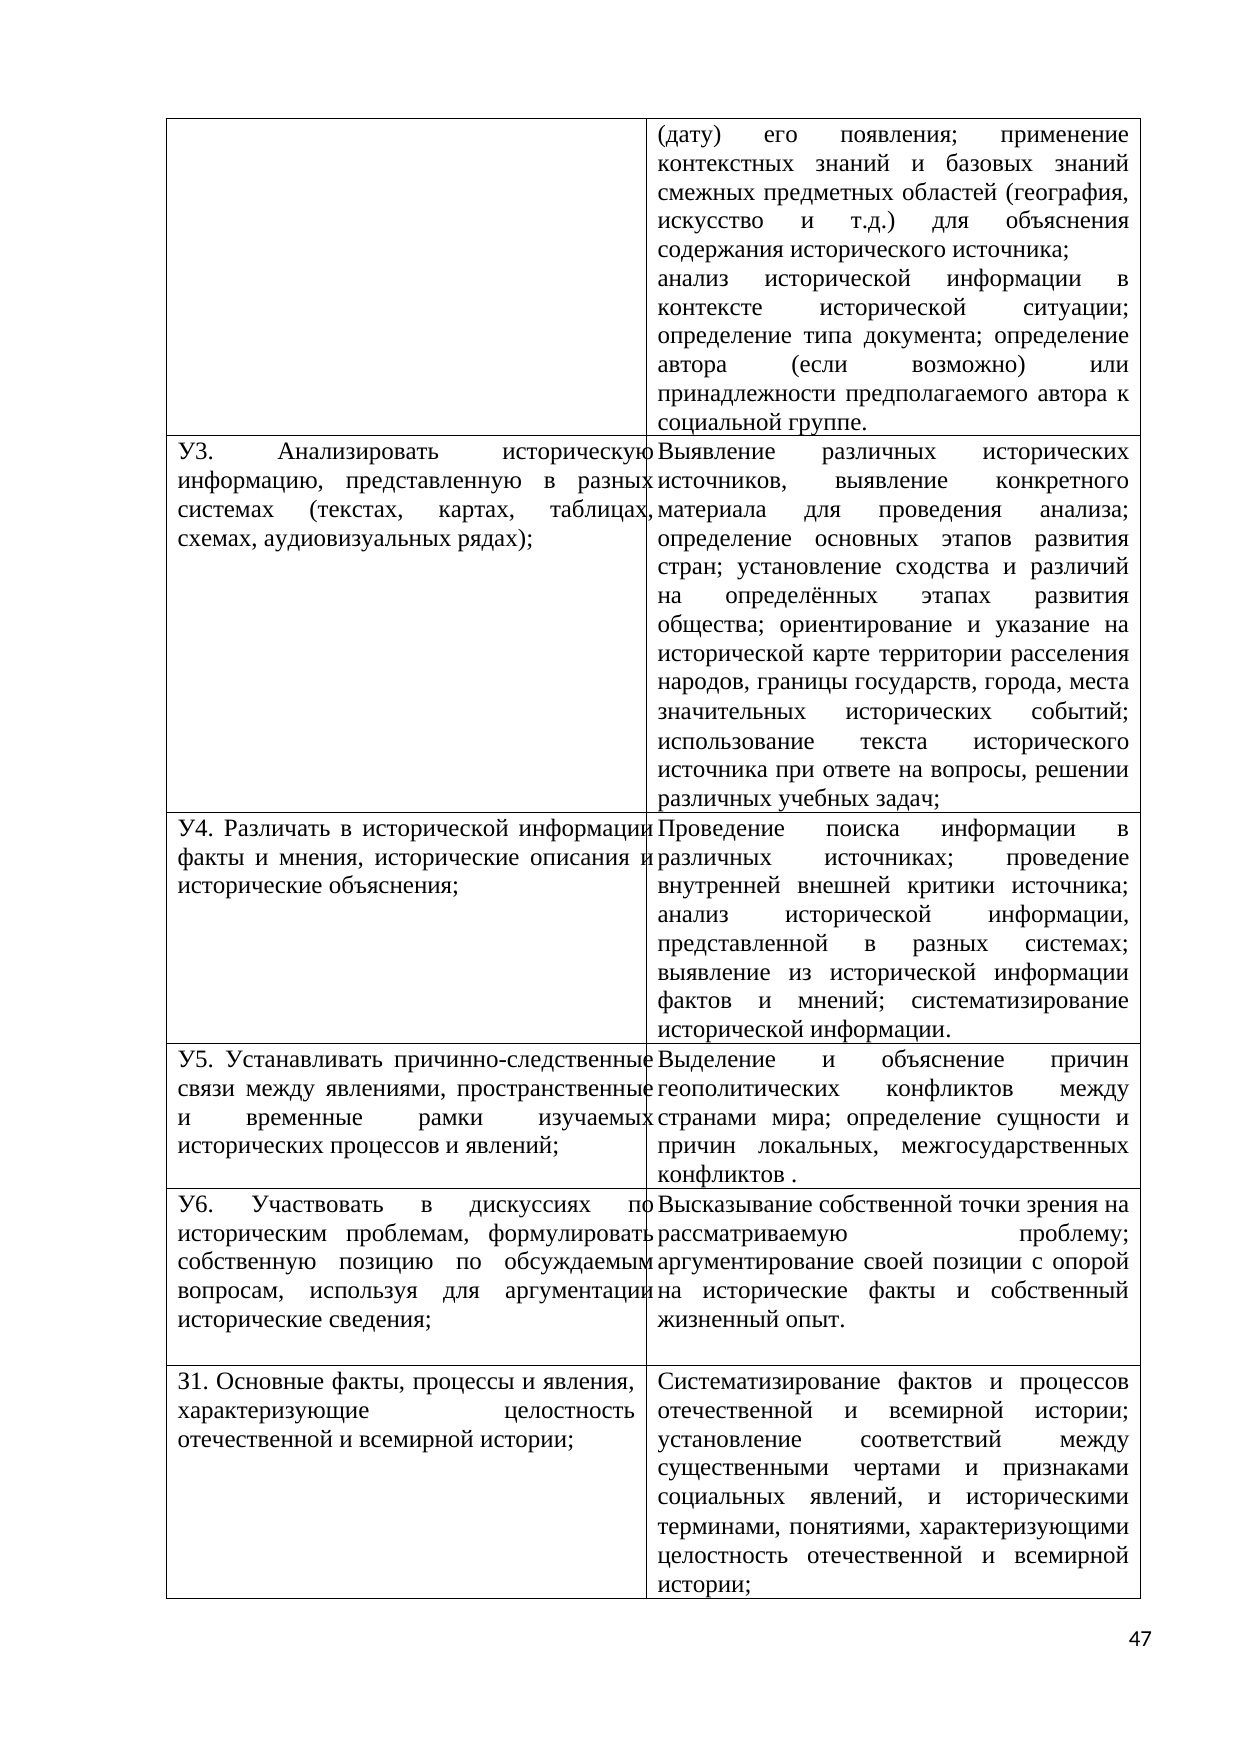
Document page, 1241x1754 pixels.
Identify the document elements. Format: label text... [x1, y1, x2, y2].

table_cell У6. Участвовать в дискуссиях по историческим проблемам, формулировать собственную позицию по обсуждаемым вопросам, используя для аргументации исторические сведения; [167, 1189, 646, 1365]
table_cell З1. Основные факты, процессы и явления, характеризующие целостность отечественной и всемирной истории; [167, 1366, 646, 1598]
table_cell Систематизирование фактов и процессов отечественной и всемирной истории; установление соответствий между существенными чертами и признаками социальных явлений, и историческими терминами, понятиями, характеризующими целостность отечественной и всемирной истории; [647, 1366, 1140, 1598]
table_cell У3. Анализировать историческую информацию, представленную в разных системах (текстах, картах, таблицах, схемах, аудиовизуальных рядах); [167, 436, 646, 812]
table_cell Проведение поиска информации в различных источниках; проведение внутренней внешней критики источника; анализ исторической информации, представленной в разных системах; выявление из исторической информации фактов и мнений; систематизирование исторической информации. [647, 813, 1140, 1043]
table_cell У5. Устанавливать причинно-следственные связи между явлениями, пространственные и временные рамки изучаемых исторических процессов и явлений; [167, 1044, 646, 1188]
table_cell Высказывание собственной точки зрения на рассматриваемую проблему; аргументирование своей позиции с опорой на исторические факты и собственный жизненный опыт. [647, 1189, 1140, 1365]
table_cell У4. Различать в исторической информации факты и мнения, исторические описания и исторические объяснения; [167, 813, 646, 1043]
table_cell Выявление различных исторических источников, выявление конкретного материала для проведения анализа; определение основных этапов развития стран; установление сходства и различий на определённых этапах развития общества; ориентирование и указание на исторической карте территории расселения народов, границы государств, города, места значительных исторических событий; использование текста исторического источника при ответе на вопросы, решении различных учебных задач; [647, 436, 1140, 812]
table_cell Выделение и объяснение причин геополитических конфликтов между странами мира; определение сущности и причин локальных, межгосударственных конфликтов . [647, 1044, 1140, 1188]
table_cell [167, 119, 646, 435]
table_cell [647, 119, 1140, 435]
